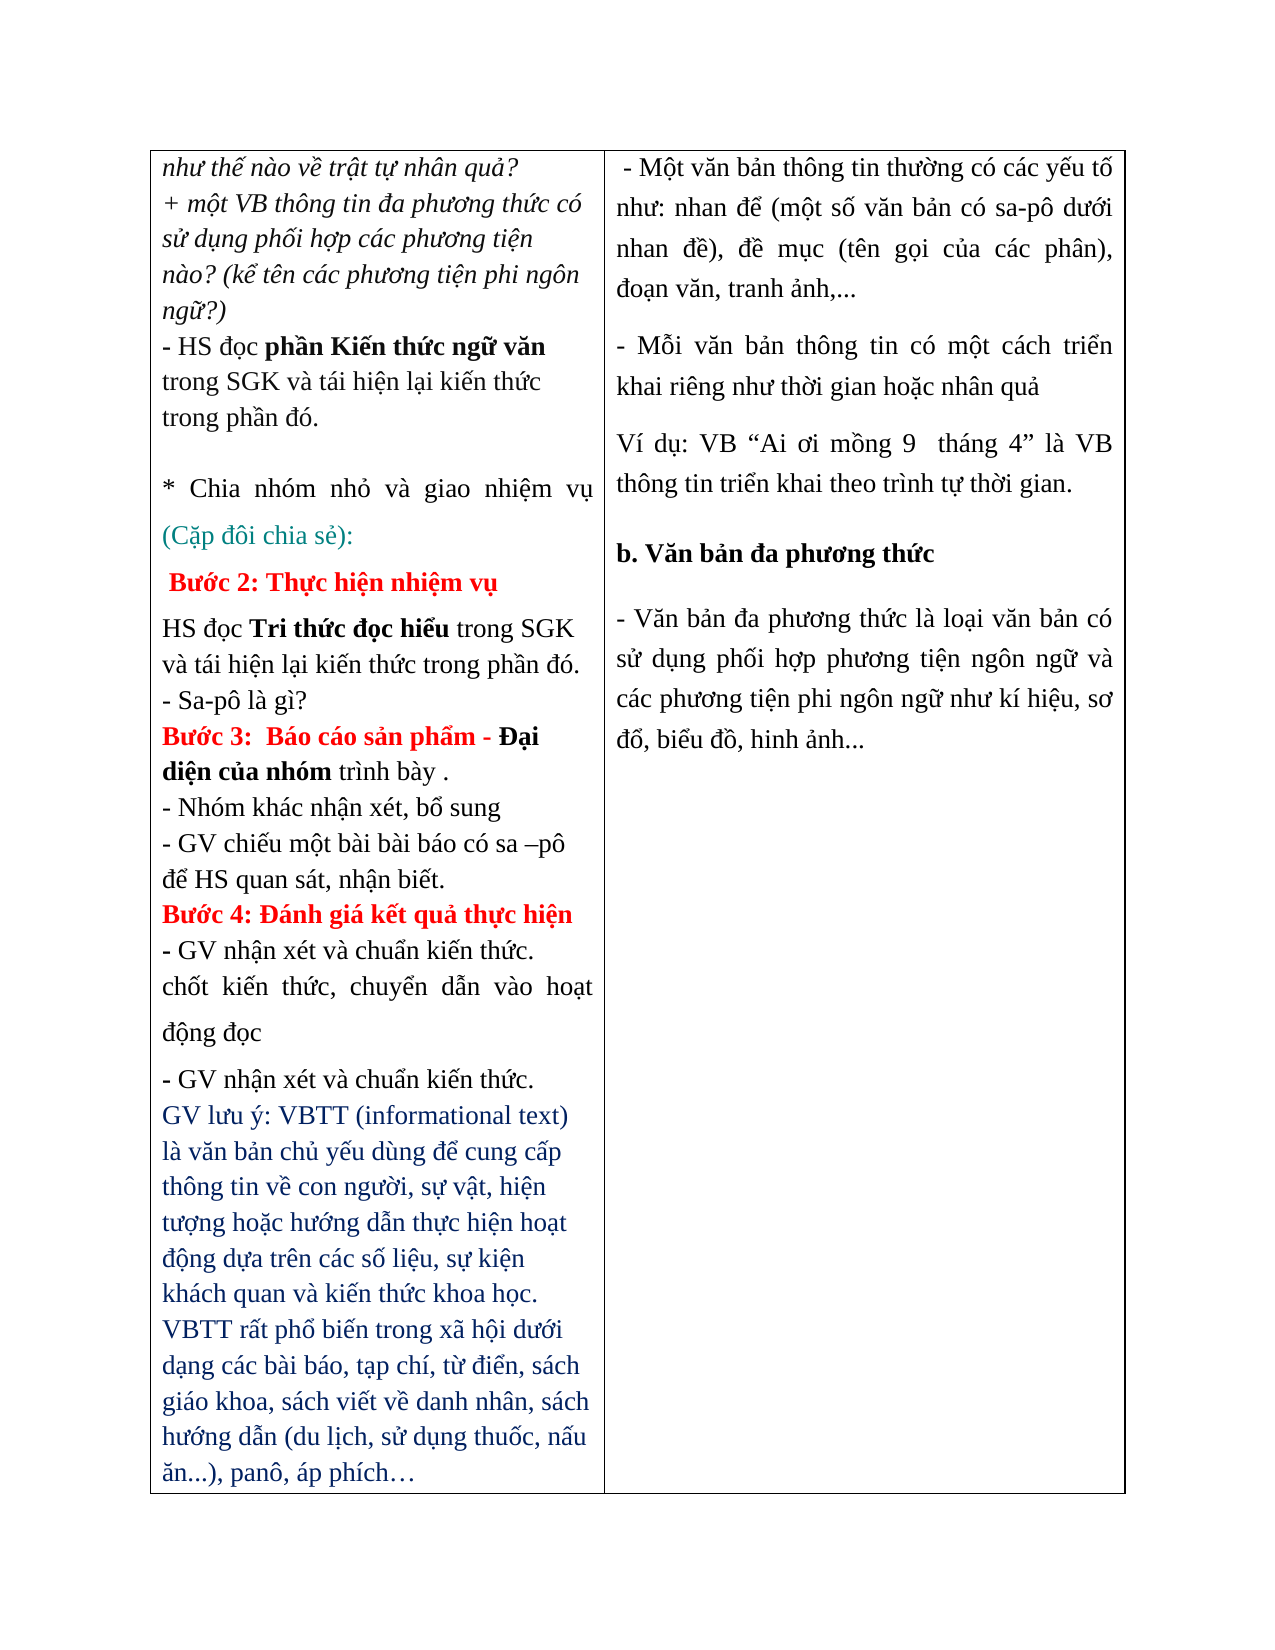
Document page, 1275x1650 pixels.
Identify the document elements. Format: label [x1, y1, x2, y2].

table_cell [151, 151, 604, 1492]
table_cell [605, 151, 1124, 1492]
